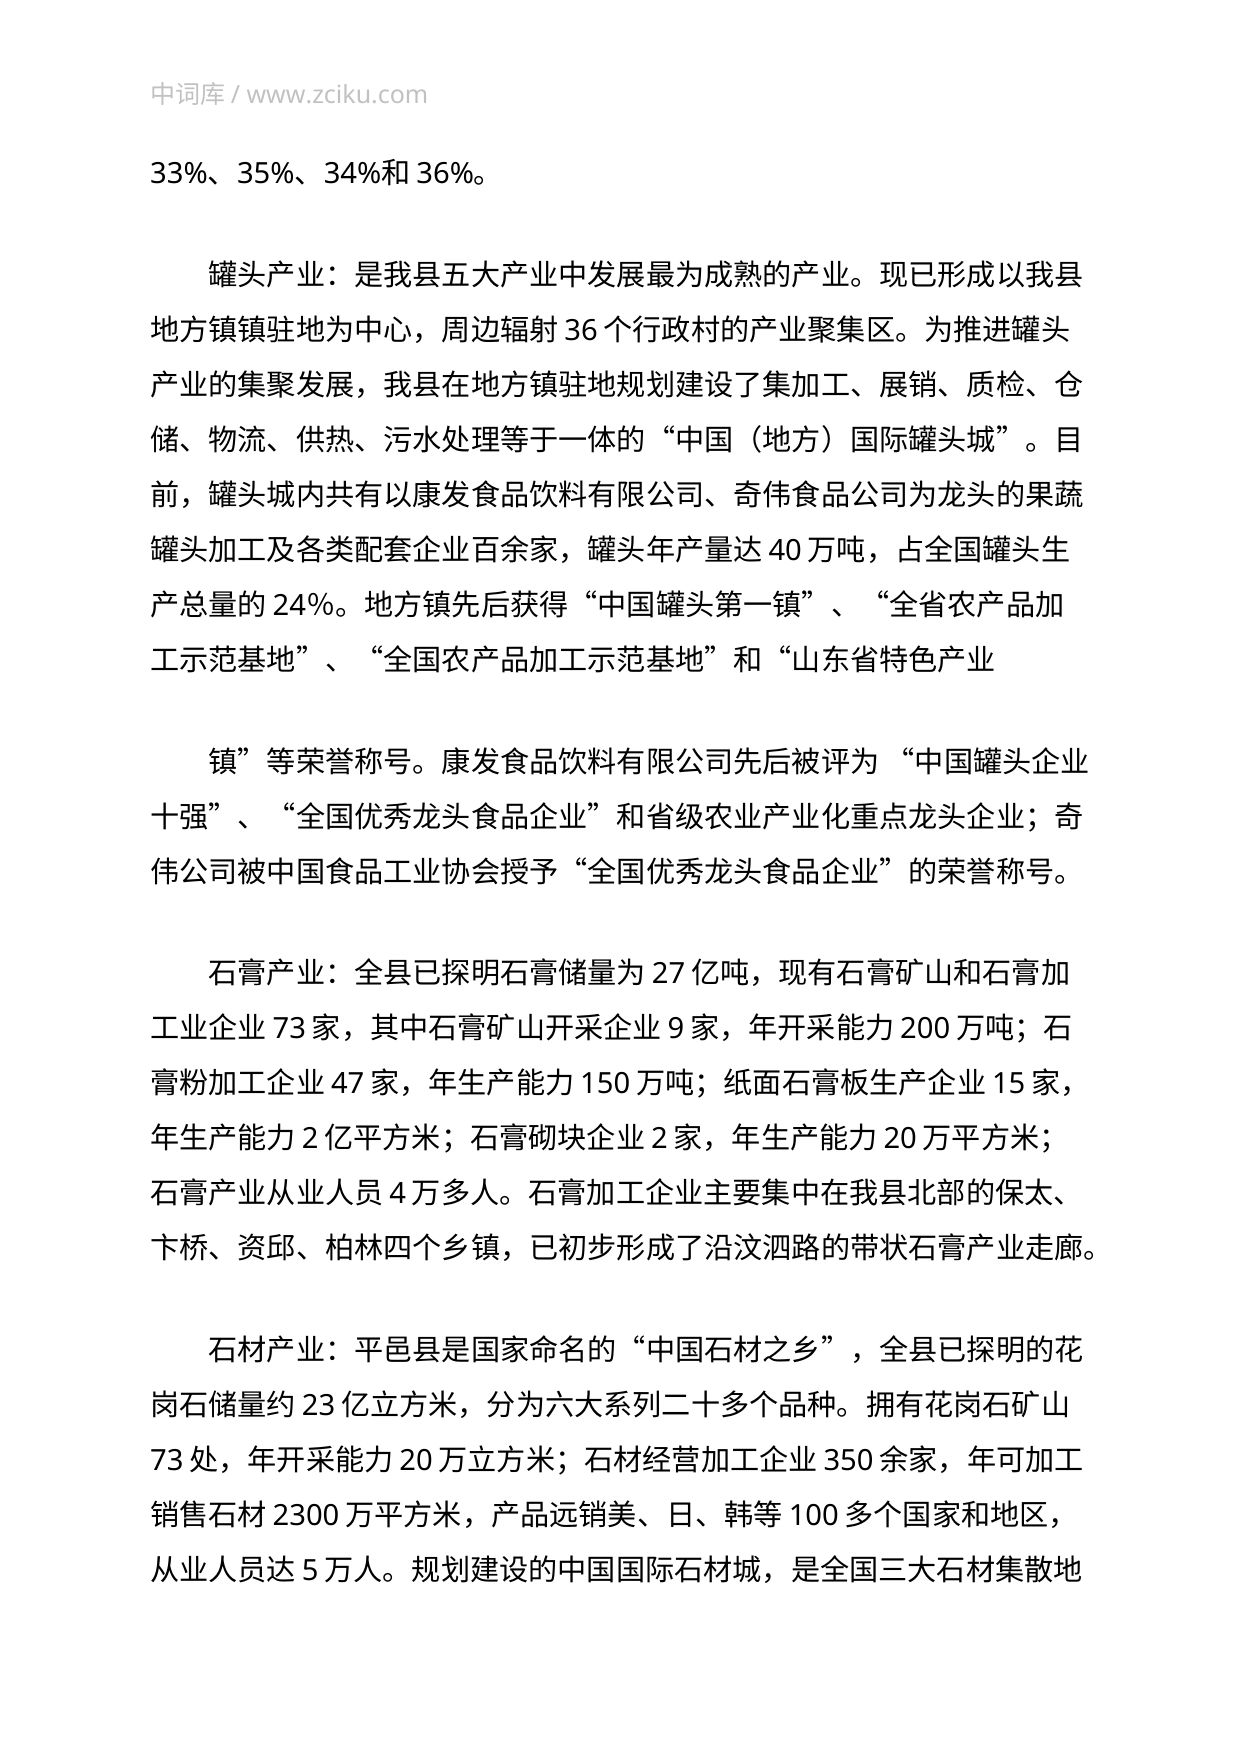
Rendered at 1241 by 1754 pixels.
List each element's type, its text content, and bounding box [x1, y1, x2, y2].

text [150, 1327, 1090, 1589]
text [150, 150, 1090, 192]
text 镇”等荣誉称号。康发食品饮料有限公司先后被评为 “中国罐头企业十强”、“全国优秀龙头食品企业”和省级农业产业化重点龙头企业；奇伟公司被中国食品工业协会授予“全国优秀龙头食品企业”的荣誉称号。 [150, 738, 1090, 890]
text 石膏产业：全县已探明石膏储量为27亿吨，现有石膏矿山和石膏加工业企业73家，其中石膏矿山开采企业9家，年开采能力200万吨；石膏粉加工企业47家，年生产能力150万吨；纸面石膏板生产企业15家，年生产能力2亿平方米；石膏砌块企业2家，年生产能力20万平方米；石膏产业从业人员4万多人。石膏加工企业主要集中在我县北部的保太、卞桥、资邱、柏林四个乡镇，已初步形成了沿汶泗路的带状石膏产业走廊。 [150, 950, 1090, 1267]
text 罐头产业：是我县五大产业中发展最为成熟的产业。现已形成以我县地方镇镇驻地为中心，周边辐射36个行政村的产业聚集区。为推进罐头产业的集聚发展，我县在地方镇驻地规划建设了集加工、展销、质检、仓储、物流、供热、污水处理等于一体的“中国（地方）国际罐头城”。目前，罐头城内共有以康发食品饮料有限公司、奇伟食品公司为龙头的果蔬罐头加工及各类配套企业百余家，罐头年产量达40万吨，占全国罐头生产总量的24％。地方镇先后获得“中国罐头第一镇”、“全省农产品加工示范基地”、“全国农产品加工示范基地”和“山东省特色产业 [150, 252, 1090, 679]
